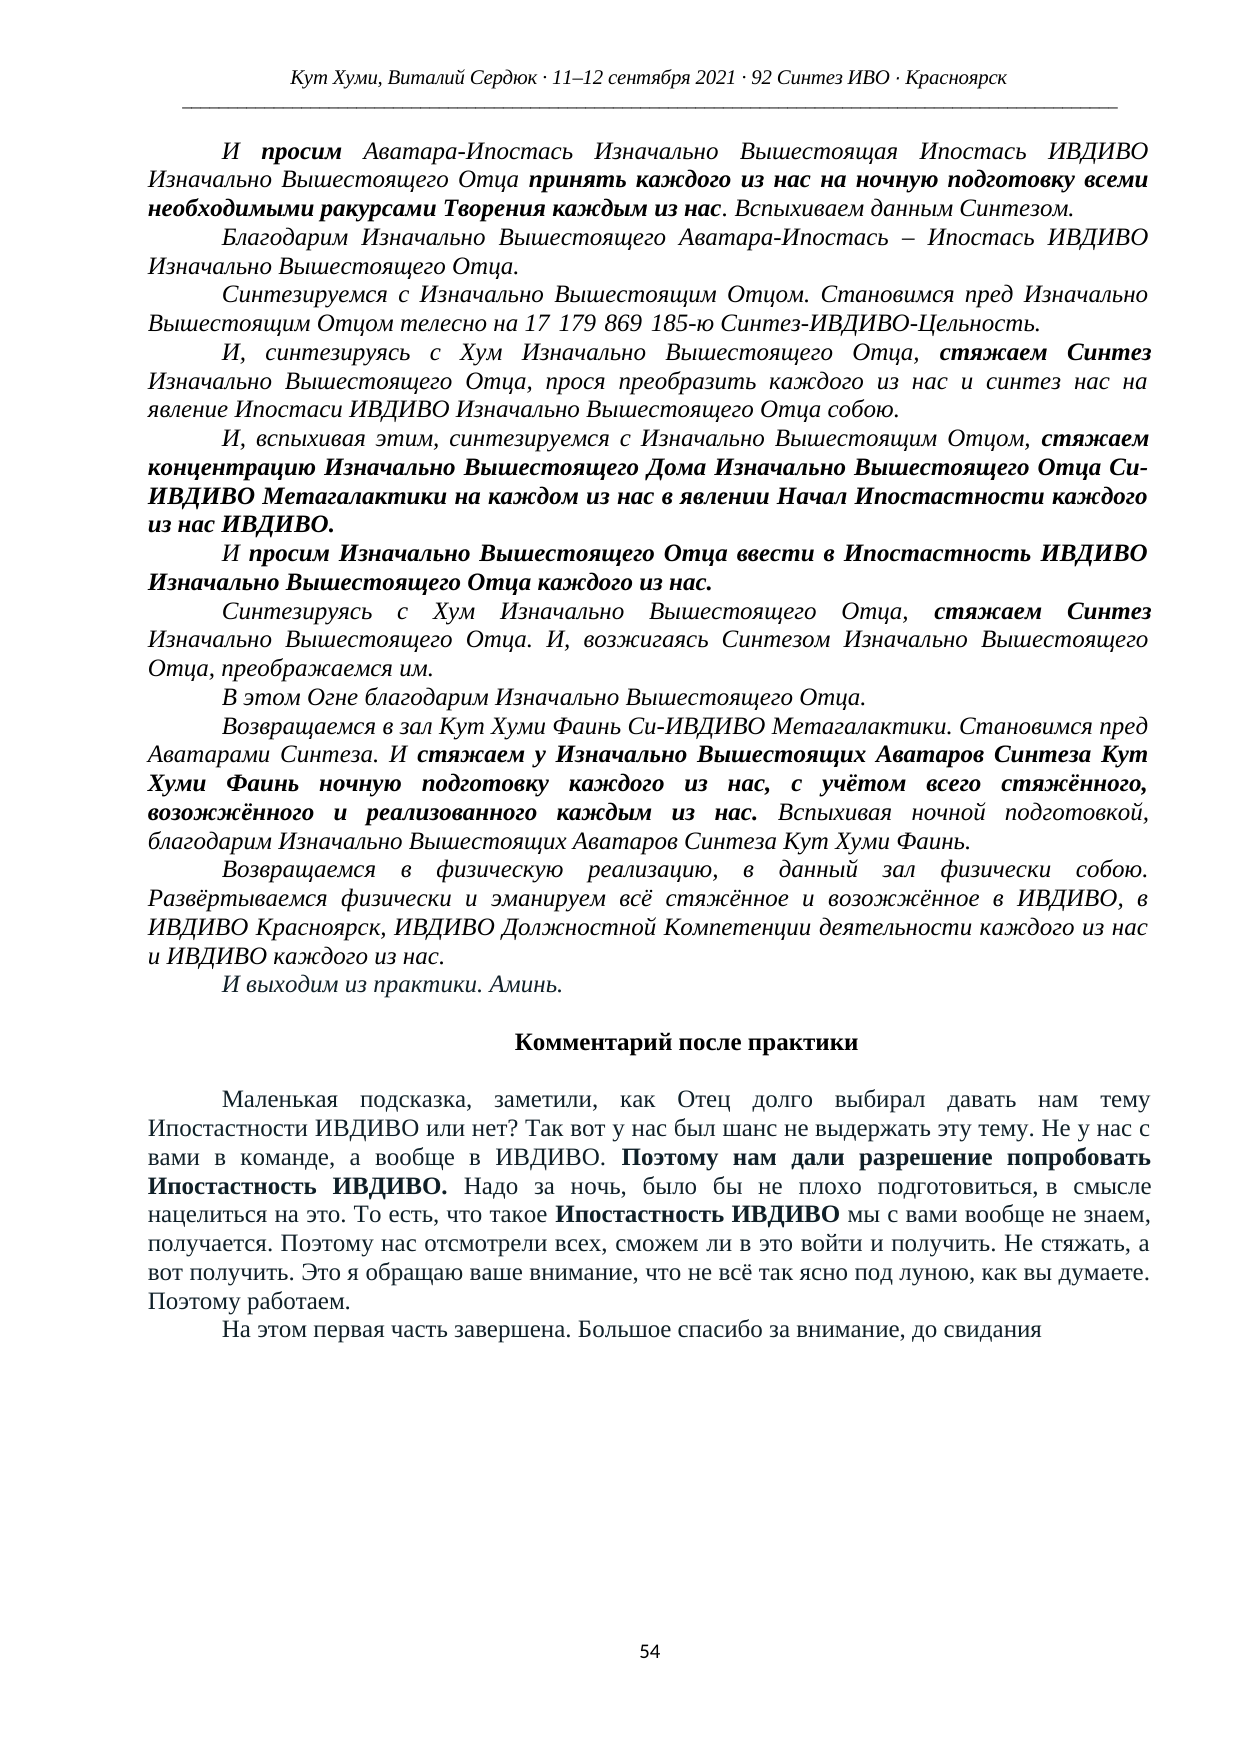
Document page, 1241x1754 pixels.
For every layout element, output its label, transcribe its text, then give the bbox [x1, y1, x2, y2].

text Комментарий после практики [148, 1027, 1152, 1056]
text И, вспыхивая этим, синтезируемся с Изначально Вышестоящим Отцом, стяжаем концентрацию Изначально Вышестоящего Дома Изначально Вышестоящего Отца Си-ИВДИВО Метагалактики на каждом из нас в явлении Начал Ипостастности каждого из нас ИВДИВО. [148, 423, 1152, 538]
text И просим Изначально Вышестоящего Отца ввести в Ипостастность ИВДИВО Изначально Вышестоящего Отца каждого из нас. [148, 538, 1152, 596]
text И, синтезируясь с Хум Изначально Вышестоящего Отца, стяжаем Синтез Изначально Вышестоящего Отца, прося преобразить каждого из нас и синтез нас на явление Ипостаси ИВДИВО Изначально Вышестоящего Отца собою. [148, 337, 1152, 423]
text Маленькая подсказка, заметили, как Отец долго выбирал давать нам тему Ипостастности ИВДИВО или нет? Так вот у нас был шанс не выдержать эту тему. Не у нас с вами в команде, а вообще в ИВДИВО. Поэтому нам дали разрешение попробовать Ипостастность ИВДИВО. Надо за ночь, было бы не плохо подготовиться, в смысле нацелиться на это. То есть, что такое Ипостастность ИВДИВО мы с вами вообще не знаем, получается. Поэтому нас отсмотрели всех, сможем ли в это войти и получить. Не стяжать, а вот получить. Это я обращаю ваше внимание, что не всё так ясно под луною, как вы думаете. Поэтому работаем. [148, 1084, 1152, 1314]
text И выходим из практики. Аминь. [148, 969, 1152, 998]
text Синтезируемся с Изначально Вышестоящим Отцом. Становимся пред Изначально Вышестоящим Отцом телесно на 17 179 869 185-ю Синтез-ИВДИВО-Цельность. [148, 279, 1152, 337]
text На этом первая часть завершена. Большое спасибо за внимание, до свидания [148, 1314, 1152, 1343]
text И просим Аватара-Ипостась Изначально Вышестоящая Ипостась ИВДИВО Изначально Вышестоящего Отца принять каждого из нас на ночную подготовку всеми необходимыми ракурсами Творения каждым из нас. Вспыхиваем данным Синтезом. [148, 136, 1152, 222]
text В этом Огне благодарим Изначально Вышестоящего Отца. [148, 682, 1152, 711]
text Благодарим Изначально Вышестоящего Аватара-Ипостась – Ипостась ИВДИВО Изначально Вышестоящего Отца. [148, 222, 1152, 279]
text Возвращаемся в зал Кут Хуми Фаинь Си-ИВДИВО Метагалактики. Становимся пред Аватарами Синтеза. И стяжаем у Изначально Вышестоящих Аватаров Синтеза Кут Хуми Фаинь ночную подготовку каждого из нас, с учётом всего стяжённого, возожжённого и реализованного каждым из нас. Вспыхивая ночной подготовкой, благодарим Изначально Вышестоящих Аватаров Синтеза Кут Хуми Фаинь. [148, 711, 1152, 854]
text Синтезируясь с Хум Изначально Вышестоящего Отца, стяжаем Синтез Изначально Вышестоящего Отца. И, возжигаясь Синтезом Изначально Вышестоящего Отца, преображаемся им. [148, 596, 1152, 682]
text Возвращаемся в физическую реализацию, в данный зал физически собою. Развёртываемся физически и эманируем всё стяжённое и возожжённое в ИВДИВО, в ИВДИВО Красноярск, ИВДИВО Должностной Компетенции деятельности каждого из нас и ИВДИВО каждого из нас. [148, 854, 1152, 969]
